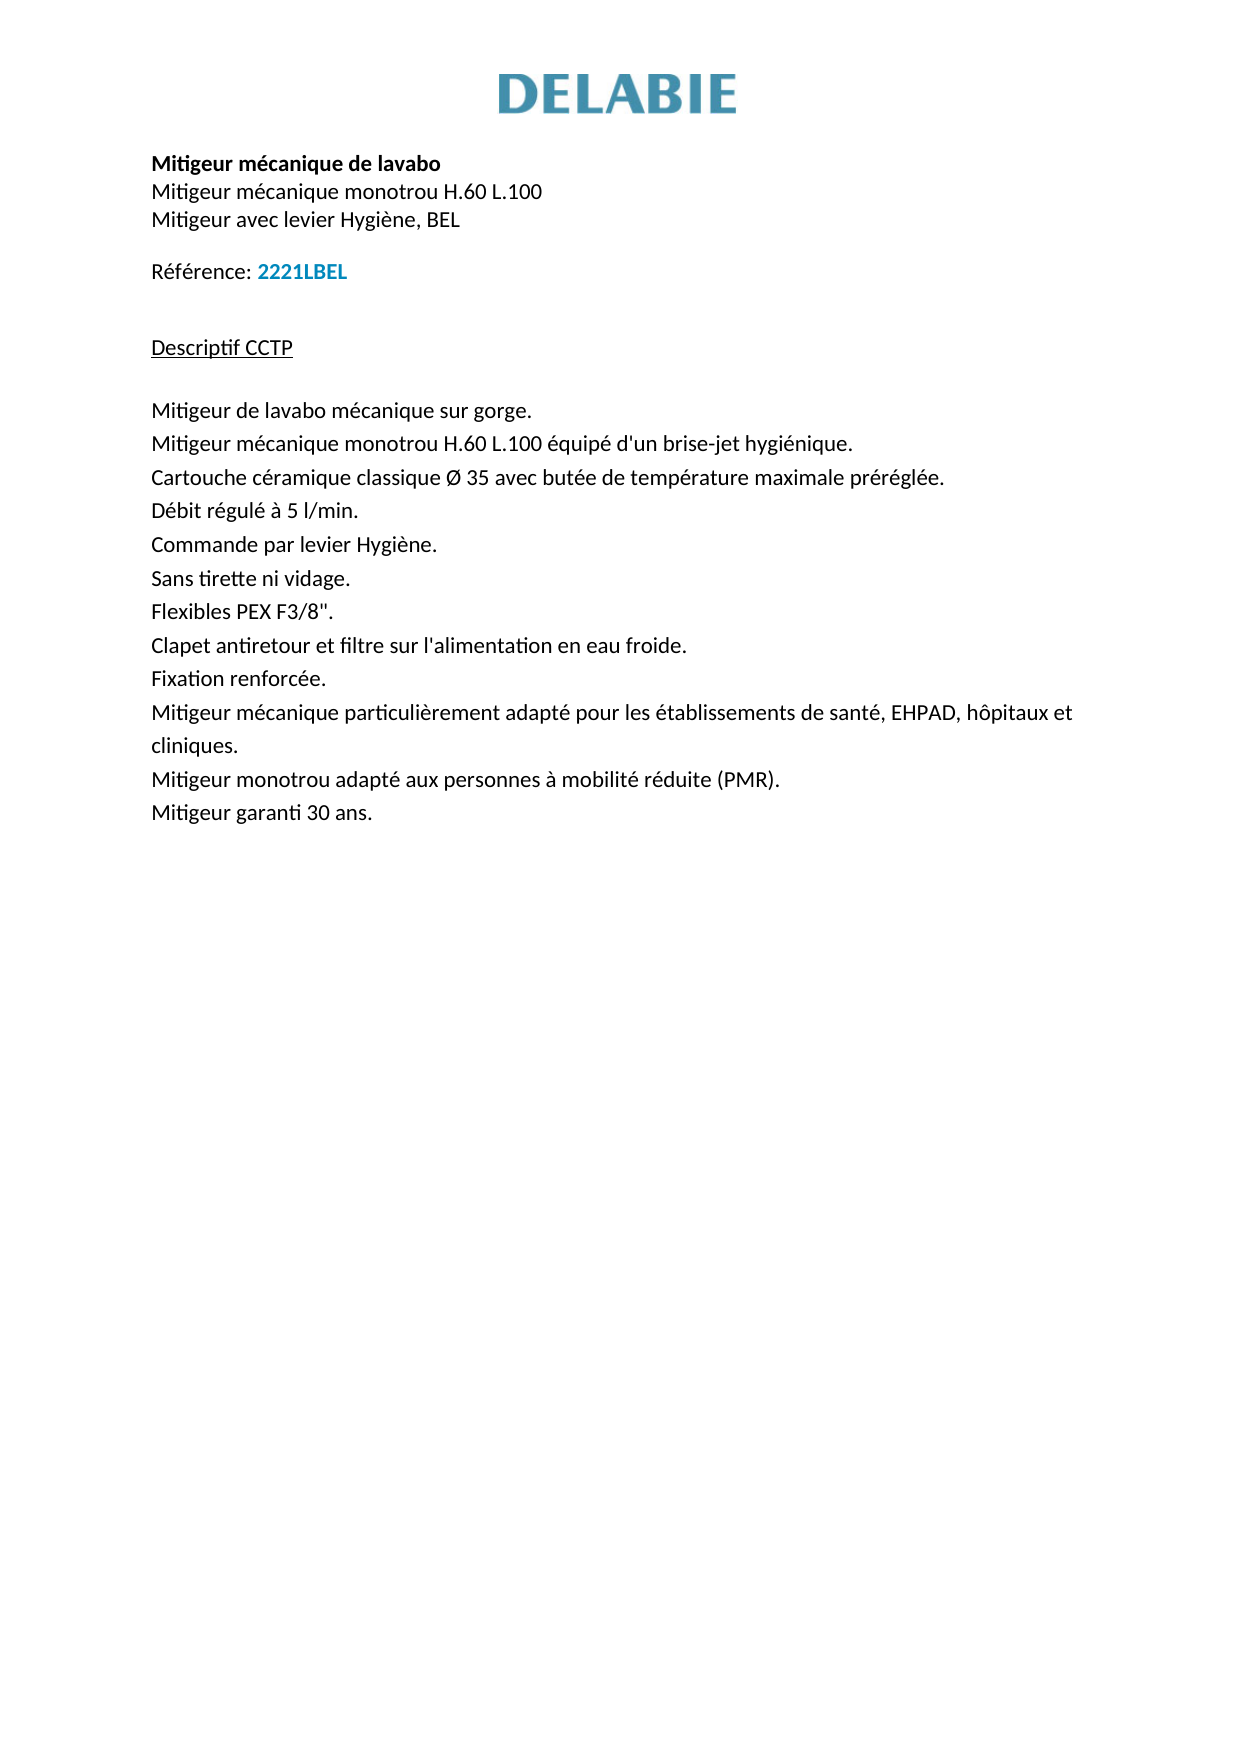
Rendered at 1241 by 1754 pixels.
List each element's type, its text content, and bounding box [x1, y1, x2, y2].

text Commande par levier Hygiène. [151, 530, 1084, 558]
text Descriptif CCTP [151, 333, 1084, 361]
text Mitigeur garanti 30 ans. [151, 798, 1084, 827]
text Débit régulé à 5 l/min. [151, 497, 1084, 525]
text Sans tirette ni vidage. [151, 564, 1084, 592]
text Mitigeur mécanique particulièrement adapté pour les établissements de santé, EHPAD, hôpitaux et cliniques. [151, 698, 1084, 759]
text Mitigeur mécanique de lavabo [151, 149, 1084, 177]
text Mitigeur mécanique monotrou H.60 L.100 équipé d'un brise-jet hygiénique. [151, 429, 1084, 458]
text Mitigeur mécanique monotrou H.60 L.100 [151, 177, 1084, 205]
text Clapet antiretour et filtre sur l'alimentation en eau froide. [151, 631, 1084, 659]
text Flexibles PEX F3/8". [151, 597, 1084, 625]
text Mitigeur avec levier Hygiène, BEL [151, 205, 1084, 233]
text Mitigeur monotrou adapté aux personnes à mobilité réduite (PMR). [151, 765, 1084, 793]
text Fixation renforcée. [151, 664, 1084, 692]
picture [497, 74, 738, 114]
text Mitigeur de lavabo mécanique sur gorge. [151, 396, 1084, 424]
text Référence: 2221LBEL [151, 257, 1084, 285]
text Cartouche céramique classique Ø 35 avec butée de température maximale préréglée. [151, 463, 1084, 491]
